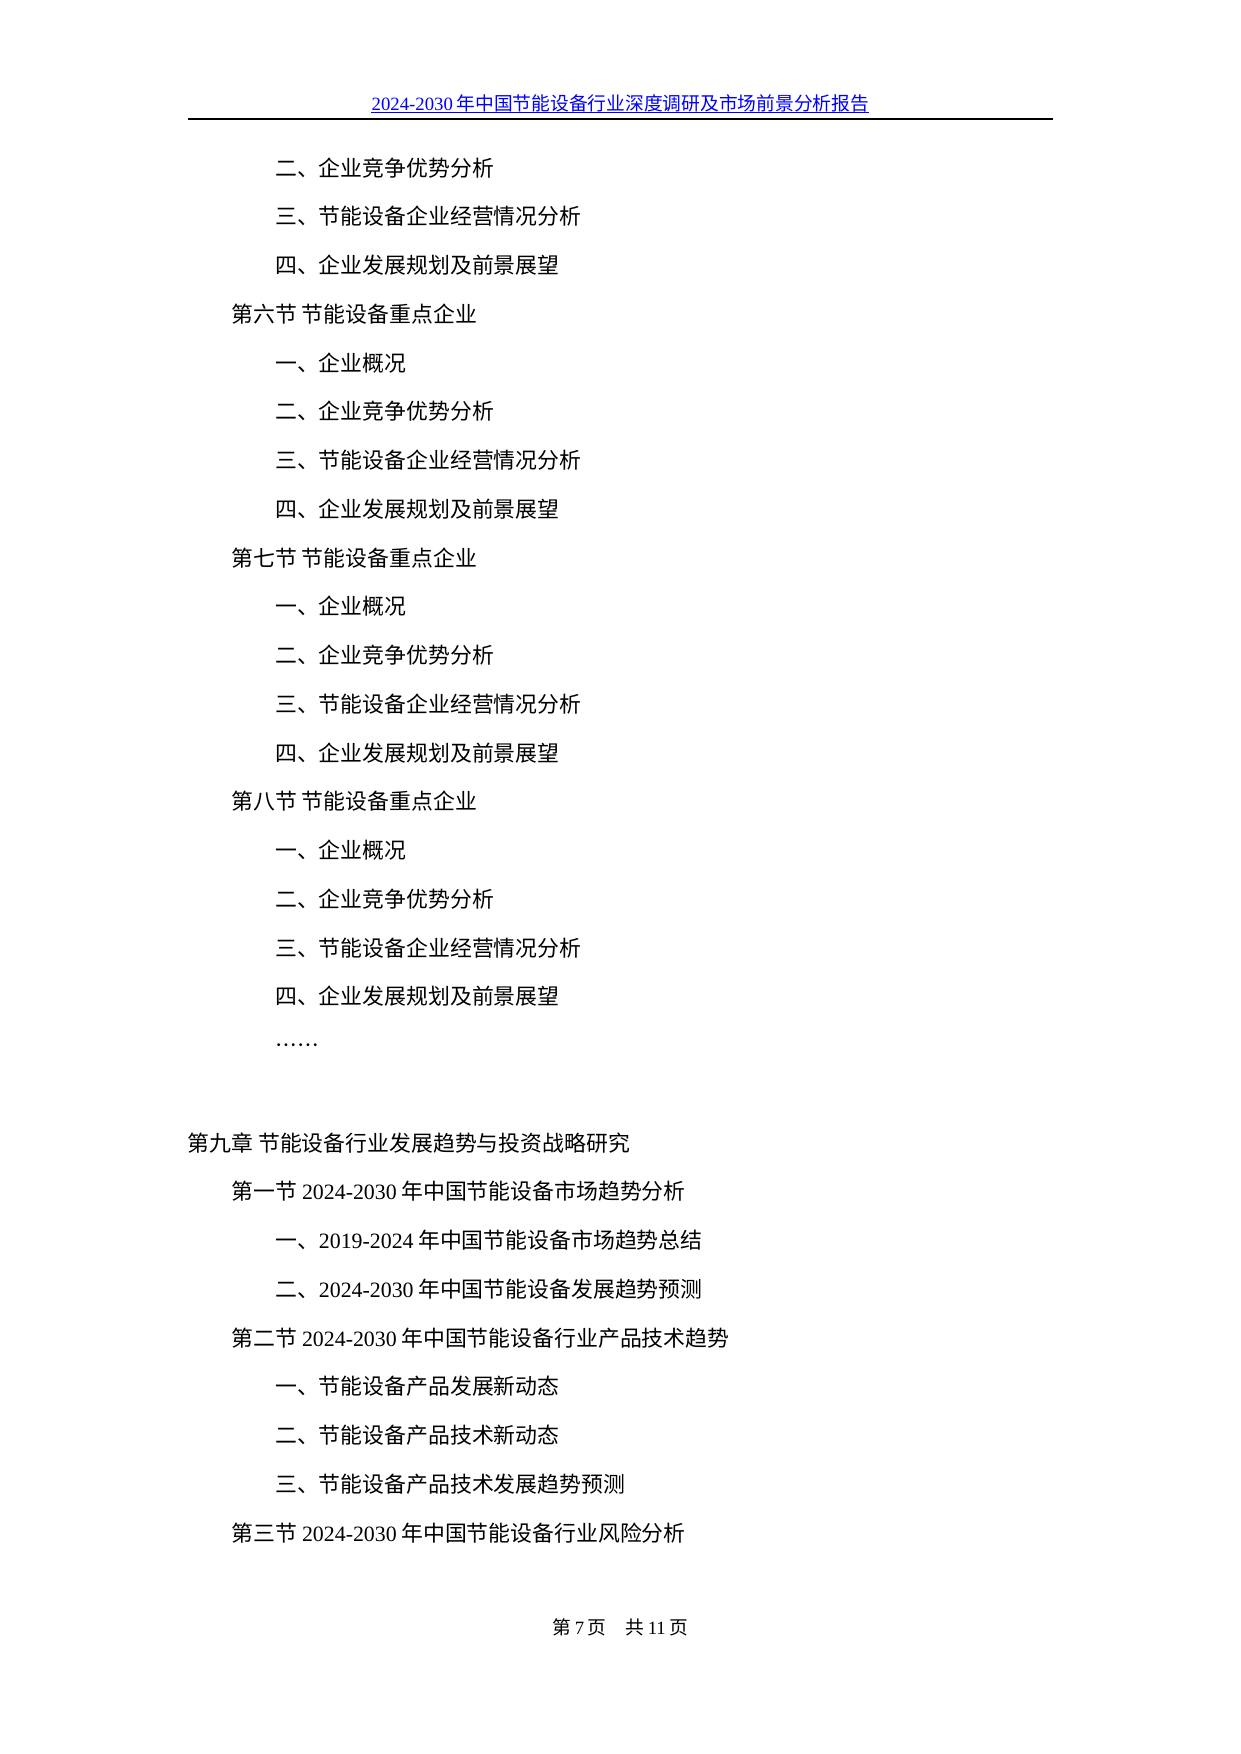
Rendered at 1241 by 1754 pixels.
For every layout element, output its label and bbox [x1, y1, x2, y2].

text [187, 150, 1053, 1548]
